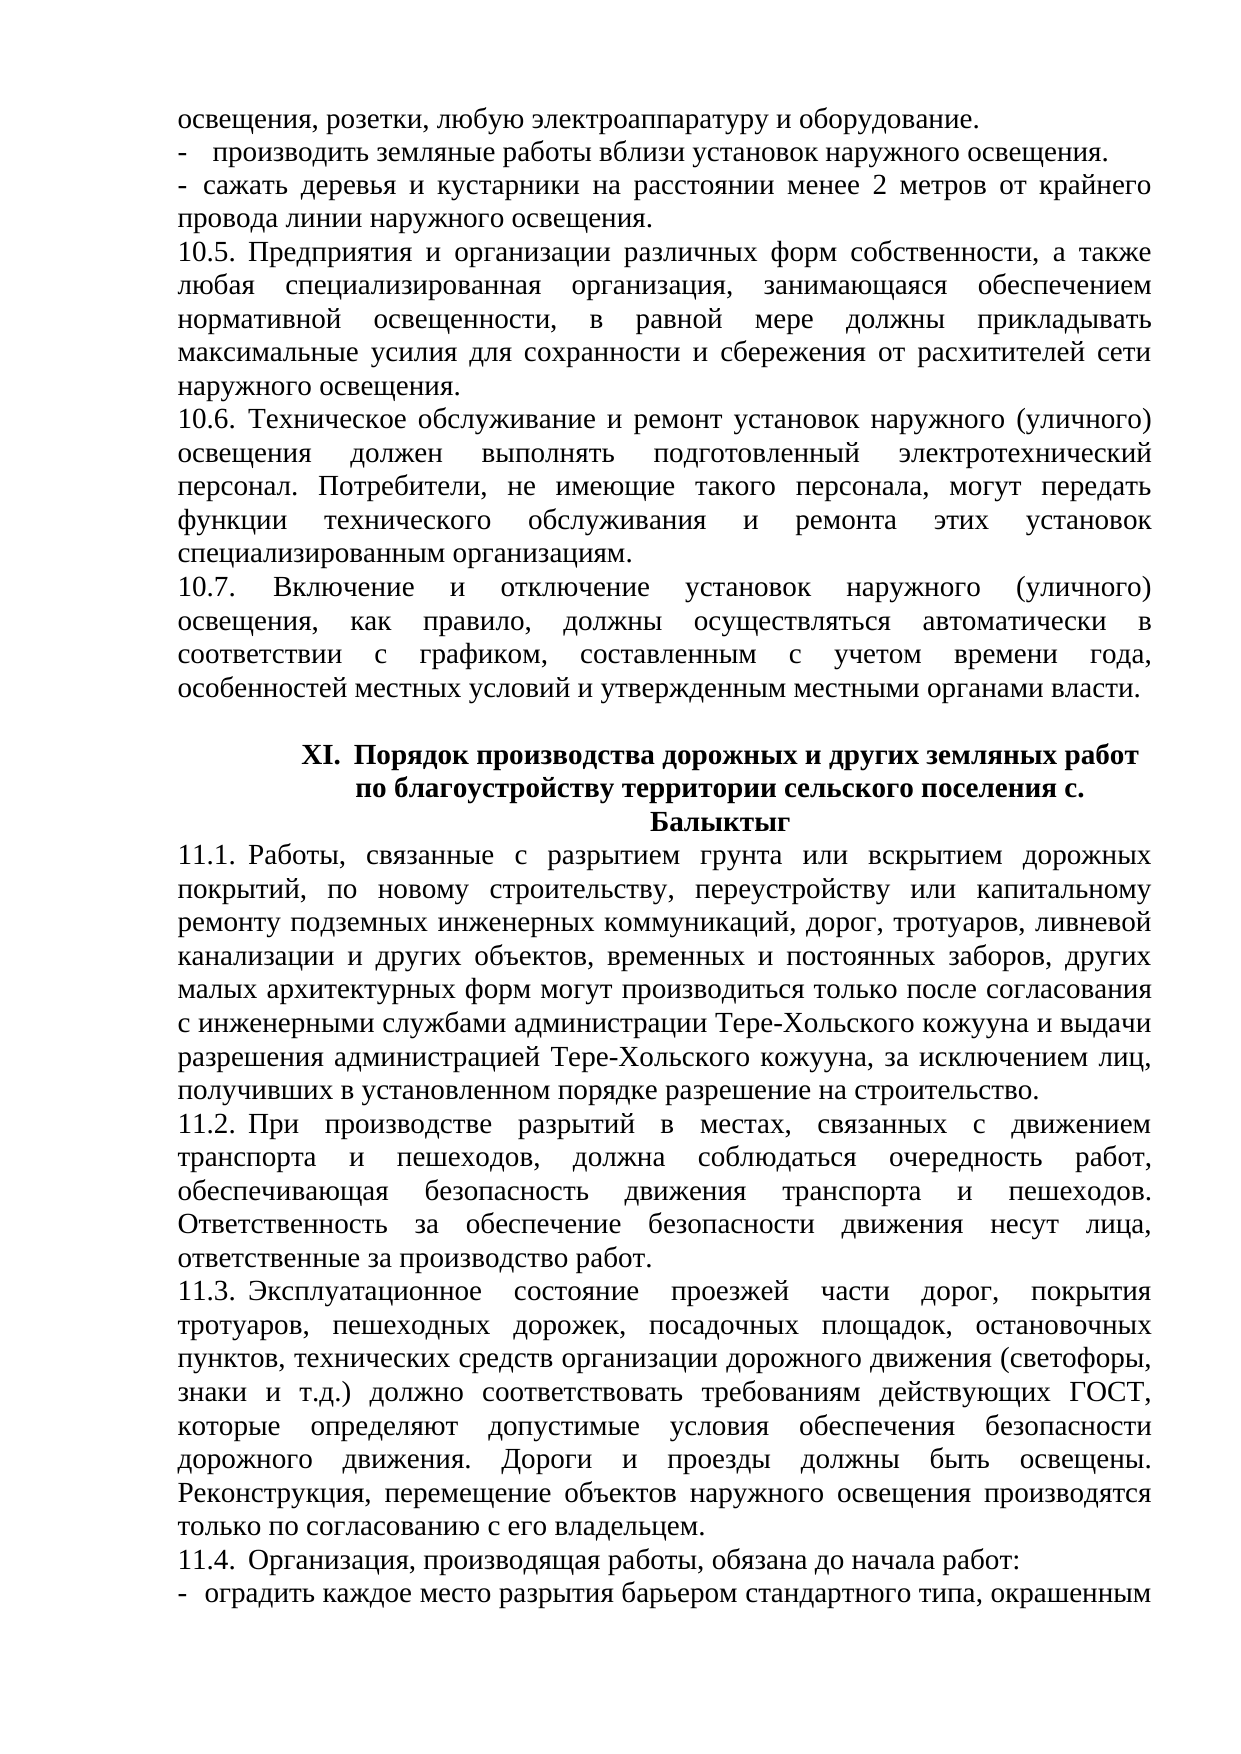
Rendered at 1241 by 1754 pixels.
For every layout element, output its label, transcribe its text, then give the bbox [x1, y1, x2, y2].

list Работы, связанные с разрытием грунта или вскрытием дорожных покрытий, по новому строительству, переустройству или капитальному ремонту подземных инженерных коммуникаций, дорог, тротуаров, ливневой канализации и других объектов, временных и постоянных заборов, других малых архитектурных форм могут производиться только после согласования с инженерными службами администрации Тере-Хольского кожууна и выдачи разрешения администрацией Тере-Хольского кожууна, за исключением лиц, получивших в установленном порядке разрешение на строительство. [177, 838, 1152, 1106]
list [177, 102, 1152, 135]
list Эксплуатационное состояние проезжей части дорог, покрытия тротуаров, пешеходных дорожек, посадочных площадок, остановочных пунктов, технических средств организации дорожного движения (светофоры, знаки и т.д.) должно соответствовать требованиям действующих ГОСТ, которые определяют допустимые условия обеспечения безопасности дорожного движения. Дороги и проезды должны быть освещены. Реконструкция, перемещение объектов наружного освещения производятся только по согласованию с его владельцем. [177, 1274, 1152, 1542]
list Порядок производства дорожных и других земляных работ по благоустройству территории сельского поселения с. Балыктыг [288, 737, 1152, 838]
list Включение и отключение установок наружного (уличного) освещения, как правило, должны осуществляться автоматически в соответствии с графиком, составленным с учетом времени года, особенностей местных условий и утвержденным местными органами власти. [177, 569, 1152, 704]
list При производстве разрытий в местах, связанных с движением транспорта и пешеходов, должна соблюдаться очередность работ, обеспечивающая безопасность движения транспорта и пешеходов. Ответственность за обеспечение безопасности движения несут лица, ответственные за производство работ. [177, 1106, 1152, 1274]
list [177, 1576, 1152, 1609]
list производить земляные работы вблизи установок наружного освещения. [177, 135, 1152, 168]
list Организация, производящая работы, обязана до начала работ: [177, 1542, 1152, 1576]
list сажать деревья и кустарники на расстоянии менее 2 метров от крайнего провода линии наружного освещения. [177, 168, 1152, 234]
list Предприятия и организации различных форм собственности, а также любая специализированная организация, занимающаяся обеспечением нормативной освещенности, в равной мере должны прикладывать максимальные усилия для сохранности и сбережения от расхитителей сети наружного освещения. [177, 234, 1152, 402]
list Техническое обслуживание и ремонт установок наружного (уличного) освещения должен выполнять подготовленный электротехнический персонал. Потребители, не имеющие такого персонала, могут передать функции технического обслуживания и ремонта этих установок специализированным организациям. [177, 402, 1152, 569]
